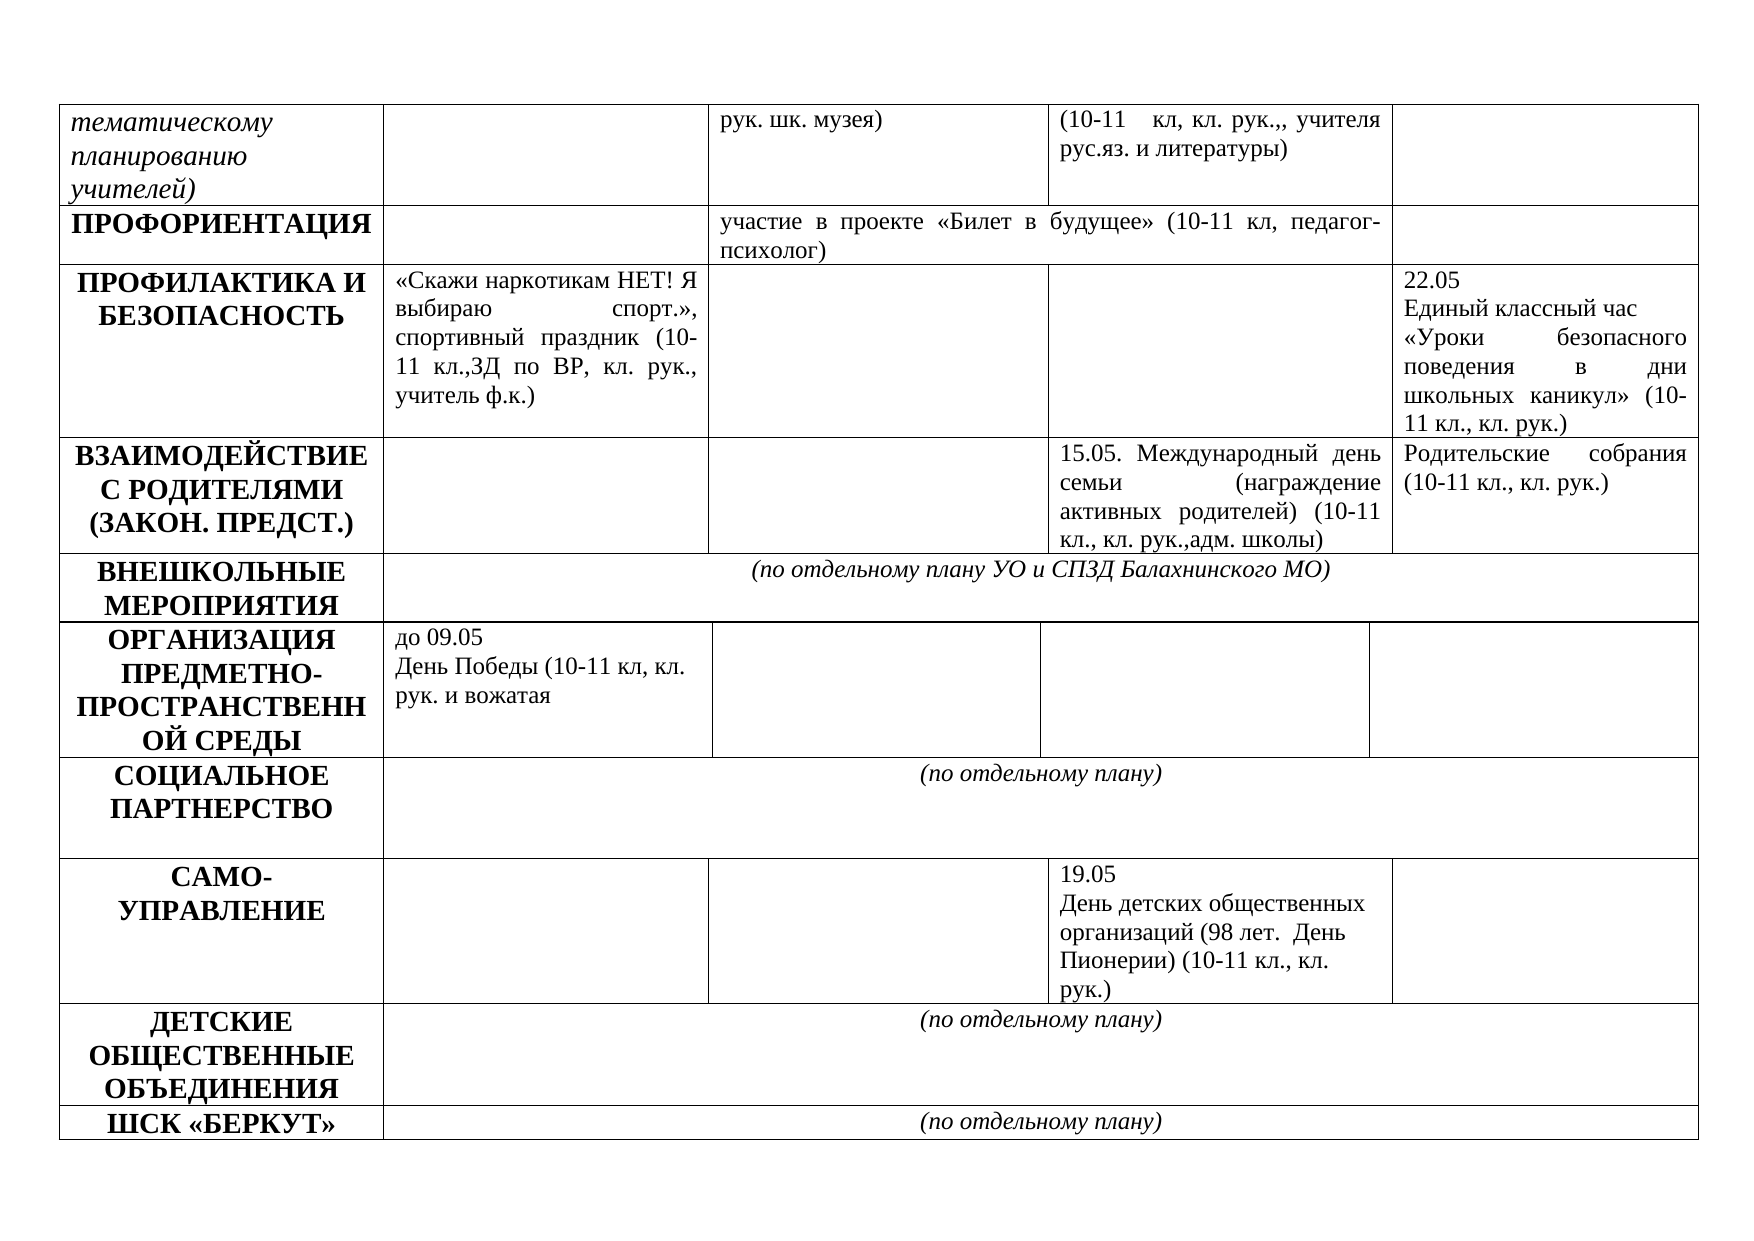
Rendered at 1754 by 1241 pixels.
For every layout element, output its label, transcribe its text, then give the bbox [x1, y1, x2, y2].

table_cell [1049, 265, 1392, 437]
table_cell 15.05. Международный день семьи (награждение активных родителей) (10-11 кл., кл. рук.,адм. школы) [1049, 438, 1392, 553]
table_cell до 09.05 День Победы (10-11 кл, кл. рук. и вожатая [384, 623, 712, 757]
table_cell (по отдельному плану УО и СПЗД Балахнинского МО) [384, 554, 1698, 621]
table_cell ВНЕШКОЛЬНЫЕ МЕРОПРИЯТИЯ [60, 554, 383, 621]
table_cell [1041, 623, 1369, 757]
table_cell [713, 623, 1040, 757]
table_cell ШСК «БЕРКУТ» [60, 1106, 383, 1139]
table_cell 19.05 День детских общественных организаций (98 лет. День Пионерии) (10-11 кл., кл. рук.) [1049, 859, 1392, 1003]
table_cell ВЗАИМОДЕЙСТВИЕ С РОДИТЕЛЯМИ (ЗАКОН. ПРЕДСТ.) [60, 438, 383, 553]
table_cell «Скажи наркотикам НЕТ! Я выбираю спорт.», спортивный праздник (10-11 кл.,ЗД по ВР, кл. рук., учитель ф.к.) [384, 265, 708, 437]
table_cell СОЦИАЛЬНОЕ ПАРТНЕРСТВО [60, 758, 383, 858]
table_cell [1393, 206, 1698, 264]
table_cell участие в проекте «Билет в будущее» (10-11 кл, педагог-психолог) [709, 206, 1392, 264]
table_cell [1393, 859, 1698, 1003]
table_cell [384, 206, 708, 264]
table_cell ОРГАНИЗАЦИЯ ПРЕДМЕТНО-ПРОСТРАНСТВЕННОЙ СРЕДЫ [60, 623, 383, 757]
table_cell [384, 105, 708, 205]
table_cell ПРОФОРИЕНТАЦИЯ [60, 206, 383, 264]
table_cell [709, 438, 1048, 553]
table_cell Родительские собрания (10-11 кл., кл. рук.) [1393, 438, 1698, 553]
table_cell ПРОФИЛАКТИКА И БЕЗОПАСНОСТЬ [60, 265, 383, 437]
table_cell [1370, 623, 1698, 757]
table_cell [60, 105, 383, 205]
table_cell [709, 265, 1048, 437]
table_cell (по отдельному плану) [384, 758, 1698, 858]
table_cell [384, 859, 708, 1003]
table_cell САМО- УПРАВЛЕНИЕ [60, 859, 383, 1003]
table_cell 22.05 Единый классный час «Уроки безопасного поведения в дни школьных каникул» (10-11 кл., кл. рук.) [1393, 265, 1698, 437]
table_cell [709, 105, 1048, 205]
table_cell ДЕТСКИЕ ОБЩЕСТВЕННЫЕ ОБЪЕДИНЕНИЯ [60, 1004, 383, 1105]
table_cell (по отдельному плану) [384, 1004, 1698, 1105]
table_cell [1393, 105, 1698, 205]
table_cell [709, 859, 1048, 1003]
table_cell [1049, 105, 1392, 205]
table_cell [384, 438, 708, 553]
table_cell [384, 1106, 1698, 1139]
